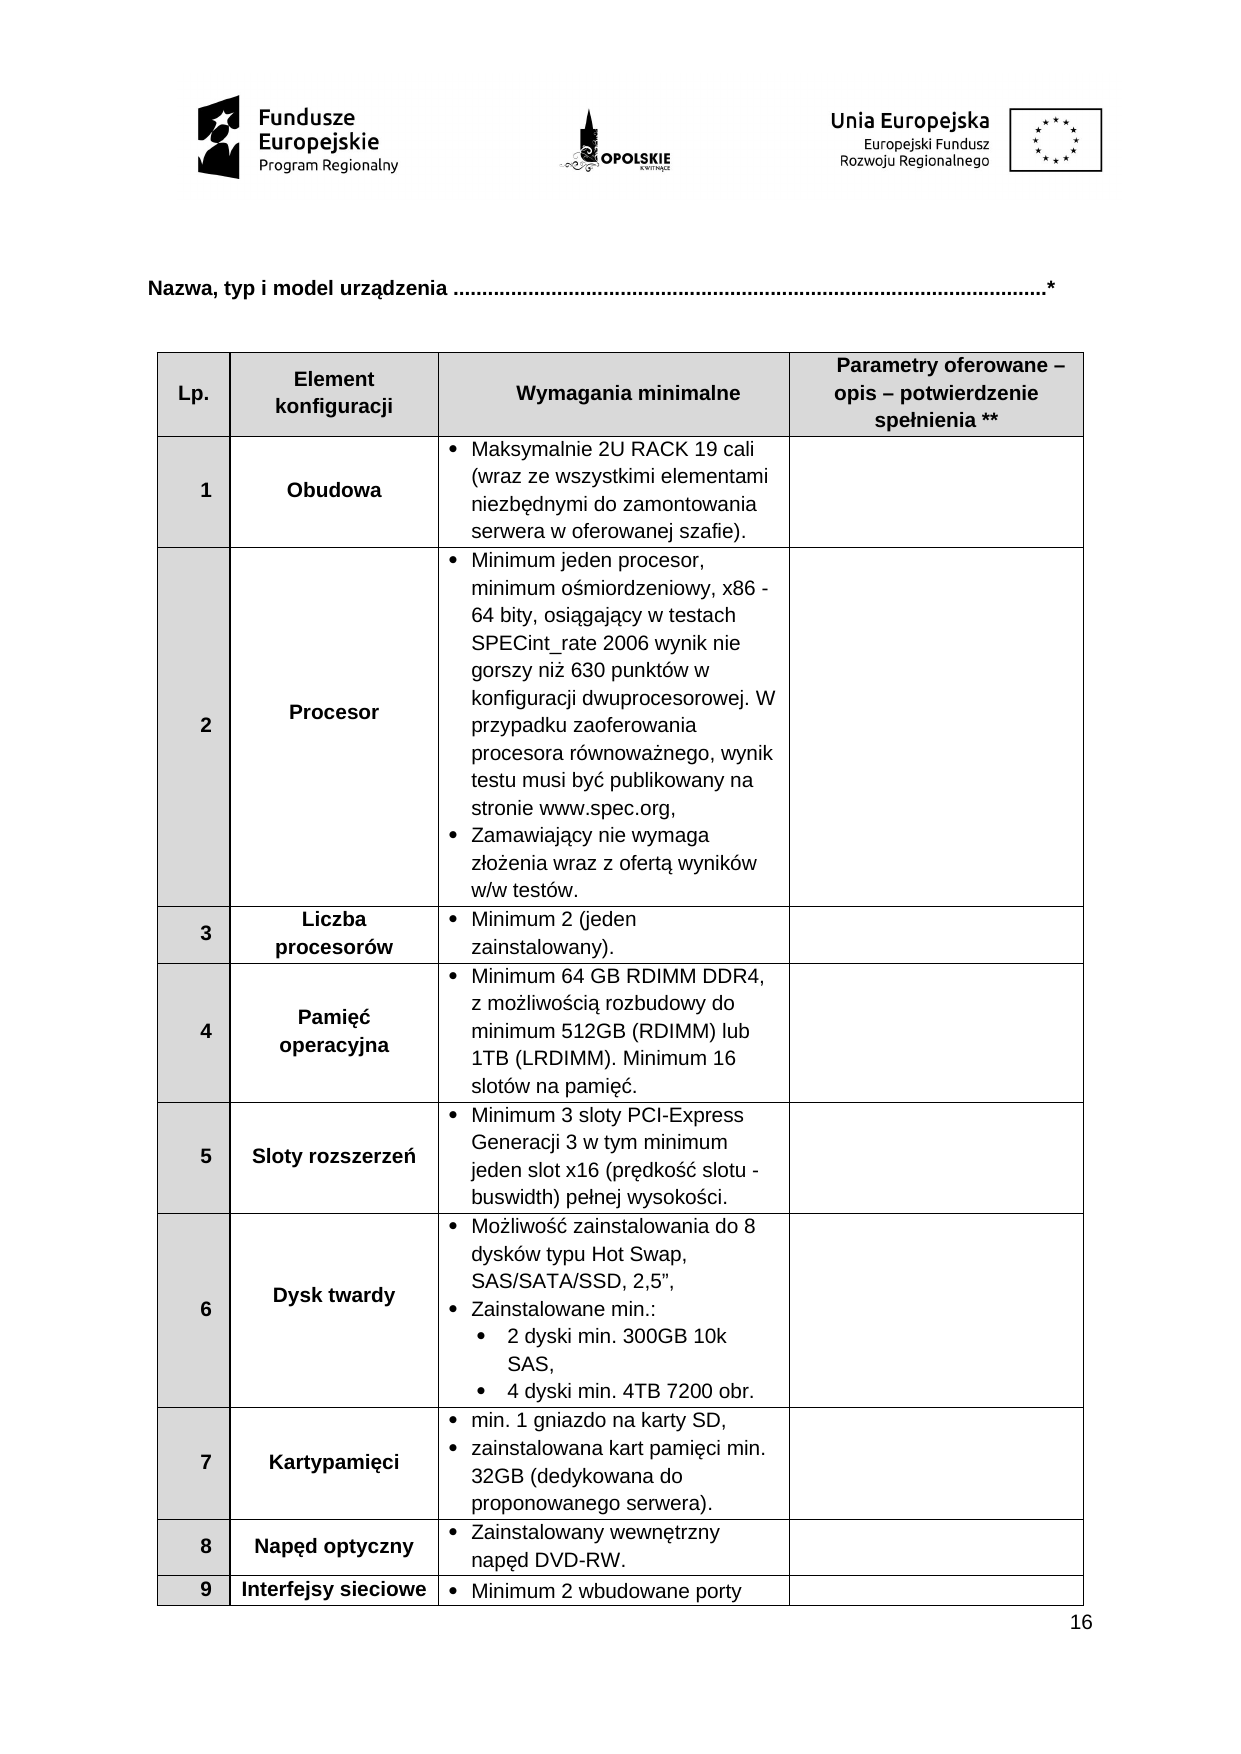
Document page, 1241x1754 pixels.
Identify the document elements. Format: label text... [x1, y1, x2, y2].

table_cell [790, 548, 1083, 906]
table_cell Interfejsy sieciowe [231, 1576, 438, 1605]
table_cell Możliwość zainstalowania do 8 dysków typu Hot Swap, SAS/SATA/SSD, 2,5”, Zainstalowane min.: 2 dyski min. 300GB 10k SAS, 4 dyski min. 4TB 7200 obr. [439, 1214, 789, 1407]
table_header Wymagania minimalne [439, 353, 789, 436]
table_cell Pamięć operacyjna [231, 964, 438, 1102]
table_cell Kartypamięci [231, 1408, 438, 1519]
table_cell Minimum jeden procesor, minimum ośmiordzeniowy, x86 - 64 bity, osiągający w testach SPECint_rate 2006 wynik nie gorszy niż 630 punktów w konfiguracji dwuprocesorowej. W przypadku zaoferowania procesora równoważnego, wynik testu musi być publikowany na stronie www.spec.org, Zamawiający nie wymaga złożenia wraz z ofertą wyników w/w testów. [439, 548, 789, 906]
table_cell [158, 1214, 229, 1407]
table_cell Procesor [231, 548, 438, 906]
table_cell Minimum 2 (jeden zainstalowany). [439, 907, 789, 963]
table_cell Zainstalowany wewnętrzny napęd DVD-RW. [439, 1520, 789, 1575]
table_cell [790, 1103, 1083, 1213]
table_cell [790, 964, 1083, 1102]
table_cell Minimum 3 sloty PCI-Express Generacji 3 w tym minimum jeden slot x16 (prędkość slotu - buswidth) pełnej wysokości. [439, 1103, 789, 1213]
table_cell [158, 548, 229, 906]
table_header Element konfiguracji [231, 353, 438, 436]
table_cell Sloty rozszerzeń [231, 1103, 438, 1213]
table_cell [790, 1408, 1083, 1519]
table_cell Napęd optyczny [231, 1520, 438, 1575]
table_cell [790, 437, 1083, 547]
table_cell Dysk twardy [231, 1214, 438, 1407]
text Nazwa, typ i model urządzenia .......................................................................................................* [148, 275, 1093, 299]
table_cell Liczba procesorów [231, 907, 438, 963]
table_cell [158, 1576, 229, 1605]
table_cell [158, 1408, 229, 1519]
table_cell Minimum 2 wbudowane porty Ethernet 10/100/1000 Mb/s z funkcją Wake-On-LAN, RJ45, Min. 2 porty FC 10G. [439, 1576, 789, 1605]
table_cell Minimum 64 GB RDIMM DDR4, z możliwością rozbudowy do minimum 512GB (RDIMM) lub 1TB (LRDIMM). Minimum 16 slotów na pamięć. [439, 964, 789, 1102]
table_header Parametry oferowane – opis – potwierdzenie spełnienia ** [790, 353, 1083, 436]
table_cell [790, 1576, 1083, 1605]
table_cell Maksymalnie 2U RACK 19 cali (wraz ze wszystkimi elementami niezbędnymi do zamontowania serwera w oferowanej szafie). [439, 437, 789, 547]
table_cell [158, 1103, 229, 1213]
table_cell [158, 437, 229, 547]
picture [177, 73, 1123, 200]
table_cell [790, 1214, 1083, 1407]
table_cell [790, 1520, 1083, 1575]
table_header Lp. [158, 353, 229, 436]
table_cell Obudowa [231, 437, 438, 547]
table_cell [158, 964, 229, 1102]
table_cell [158, 907, 229, 963]
table_cell [790, 907, 1083, 963]
table_cell [158, 1520, 229, 1575]
table_cell min. 1 gniazdo na karty SD, zainstalowana kart pamięci min. 32GB (dedykowana do proponowanego serwera). [439, 1408, 789, 1519]
